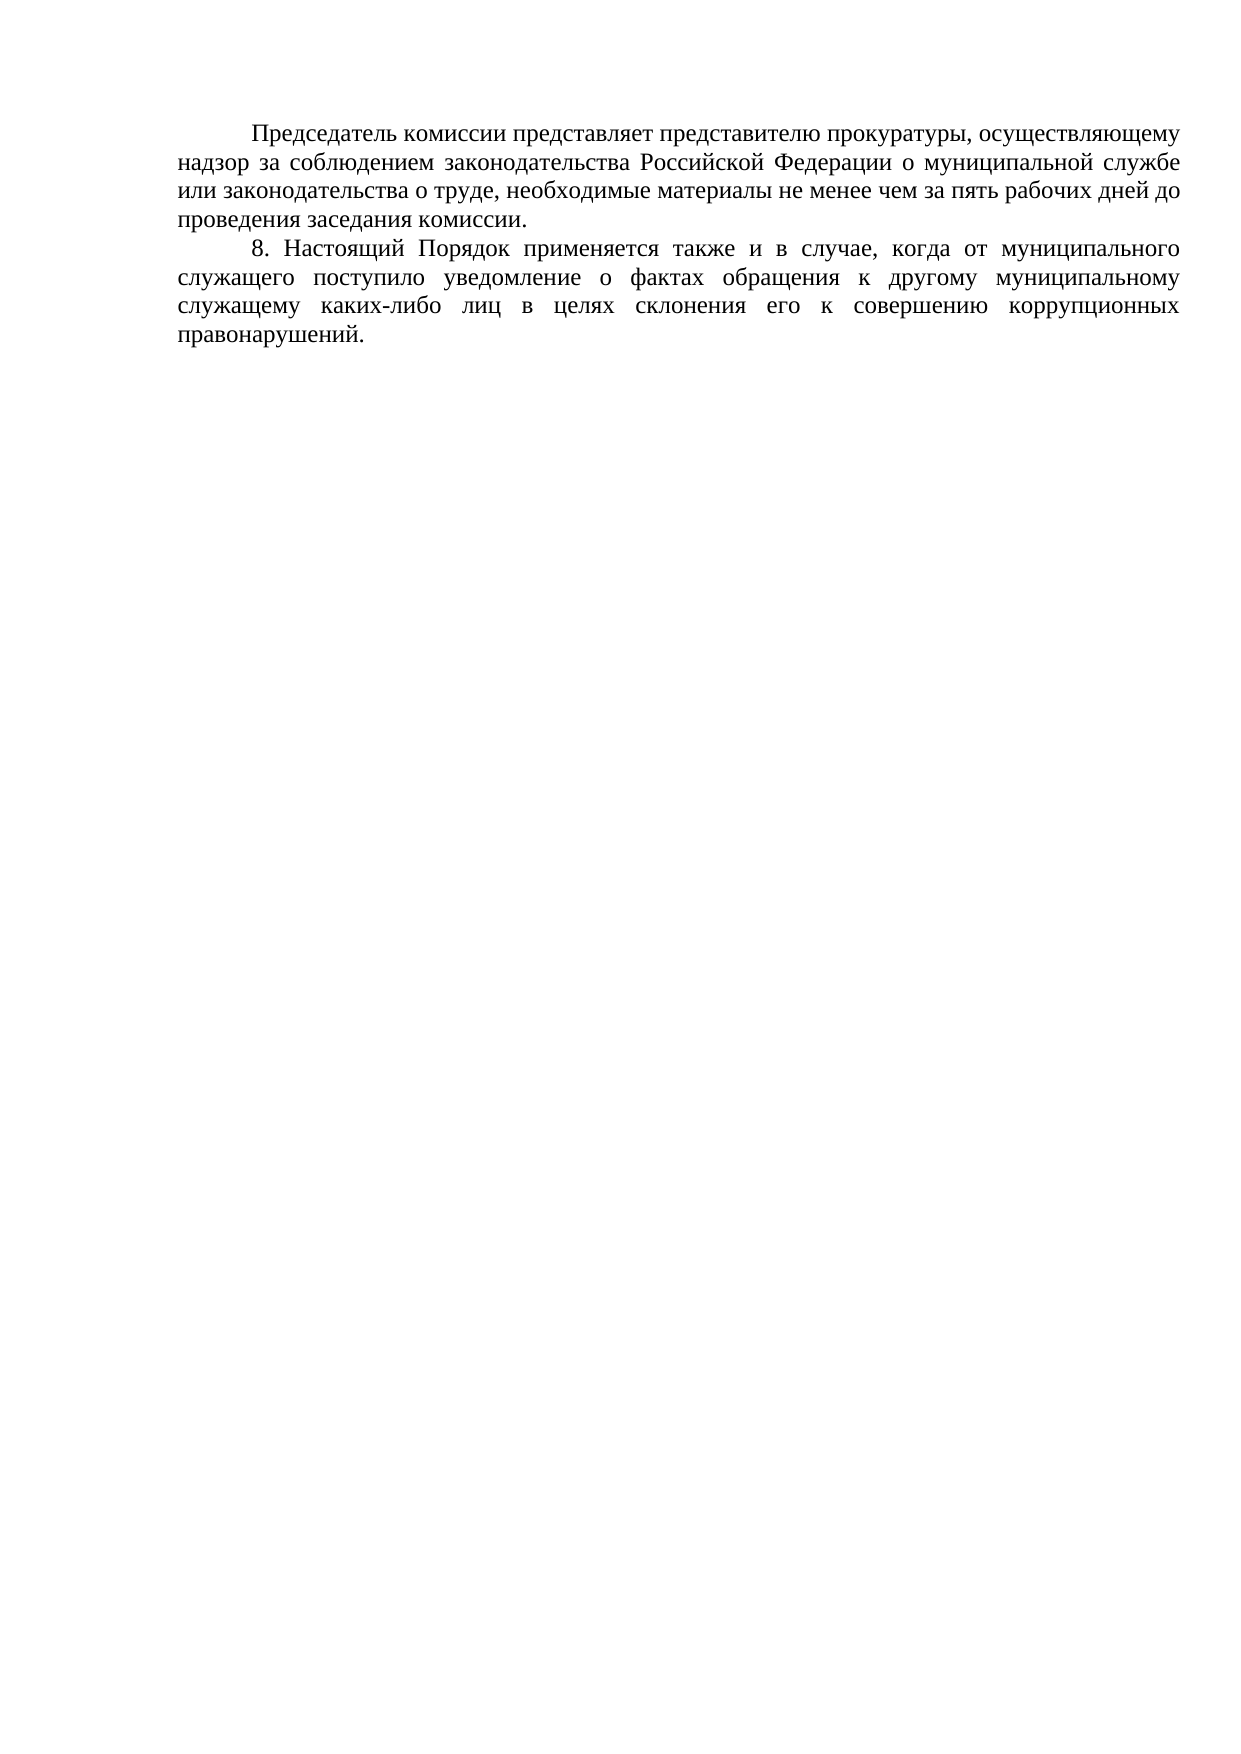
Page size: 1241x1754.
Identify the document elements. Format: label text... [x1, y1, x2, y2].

text 8. Настоящий Порядок применяется также и в случае, когда от муниципального служащего поступило уведомление о фактах обращения к другому муниципальному служащему каких-либо лиц в целях склонения его к совершению коррупционных правонарушений. [177, 233, 1181, 348]
text Председатель комиссии представляет представителю прокуратуры, осуществляющему надзор за соблюдением законодательства Российской Федерации о муниципальной службе или законодательства о труде, необходимые материалы не менее чем за пять рабочих дней до проведения заседания комиссии. [177, 118, 1181, 233]
